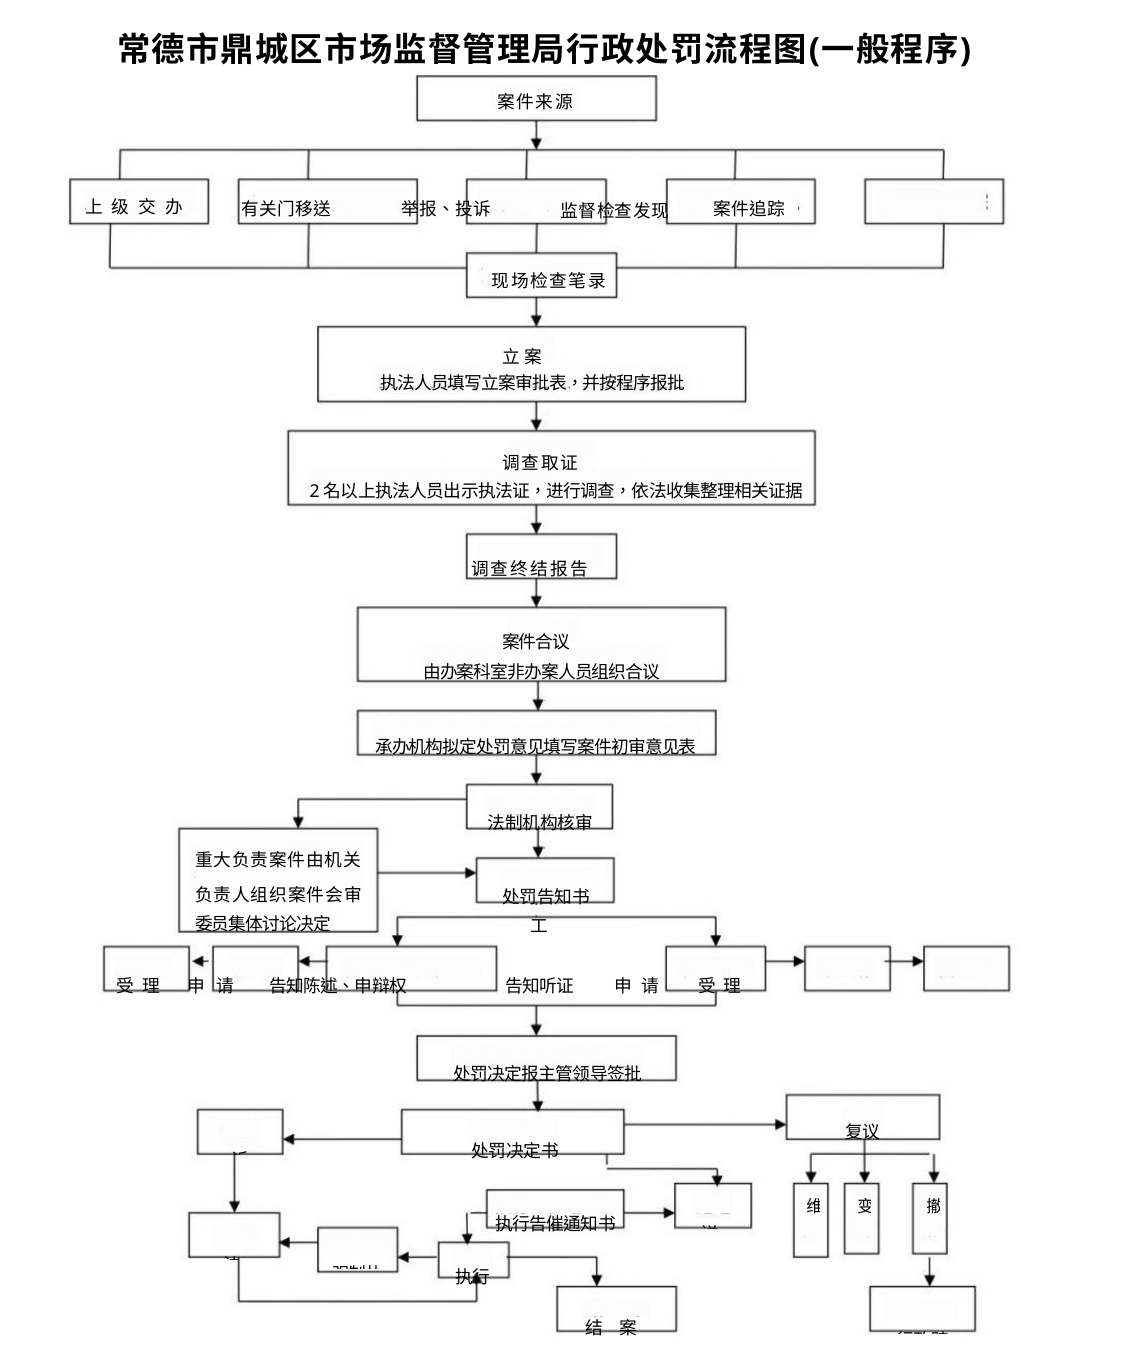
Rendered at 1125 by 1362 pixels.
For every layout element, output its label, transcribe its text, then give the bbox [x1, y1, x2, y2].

text 案件来源 [497, 91, 1023, 113]
text 重大负责案件由机关 [195, 855, 477, 884]
text 负责人组织案件会审 [195, 884, 477, 906]
text 执行告催通知书 [495, 1213, 1023, 1235]
text 调查取证 [502, 452, 1023, 474]
text 处罚决定书 [471, 1142, 1023, 1162]
text 受 理 申 请 告知陈述、申辩权 告知听证 申 请 受 理 [117, 974, 1023, 997]
text 处罚决定报主管领导签批 [453, 1063, 1023, 1085]
text 处罚告知书 [502, 885, 1023, 908]
text 法制机构核审 [487, 811, 1023, 834]
text 执行 [455, 1266, 1023, 1288]
text 执法人员填写立案审批表，并按程序报批 [380, 373, 1023, 394]
text 案件合议 [502, 630, 1023, 653]
text 委员集体讨论决定 [195, 915, 477, 934]
text 上 级 交 办 有关门移送 举报、投诉 监督检查发现 案件追踪 [85, 193, 1023, 221]
text 结 案 [585, 1320, 1023, 1338]
text 工 [530, 918, 1023, 936]
text 承办机构拟定处罚意见填写案件初审意见表 [375, 735, 1023, 757]
text 复议 [845, 1124, 1023, 1142]
picture [64, 71, 1023, 1338]
text 立 案 [502, 346, 1023, 368]
text 现场检查笔录 [471, 269, 1023, 292]
text 2名以上执法人员出示执法证，进行调查，依法收集整理相关证据 [309, 479, 1023, 502]
text 由办案科室非办案人员组织合议 [423, 660, 1023, 683]
text 调查终结报告 [471, 558, 1023, 580]
text 常德市鼎城区市场监督管理局行政处罚流程图(一般程序) [64, 29, 1023, 70]
